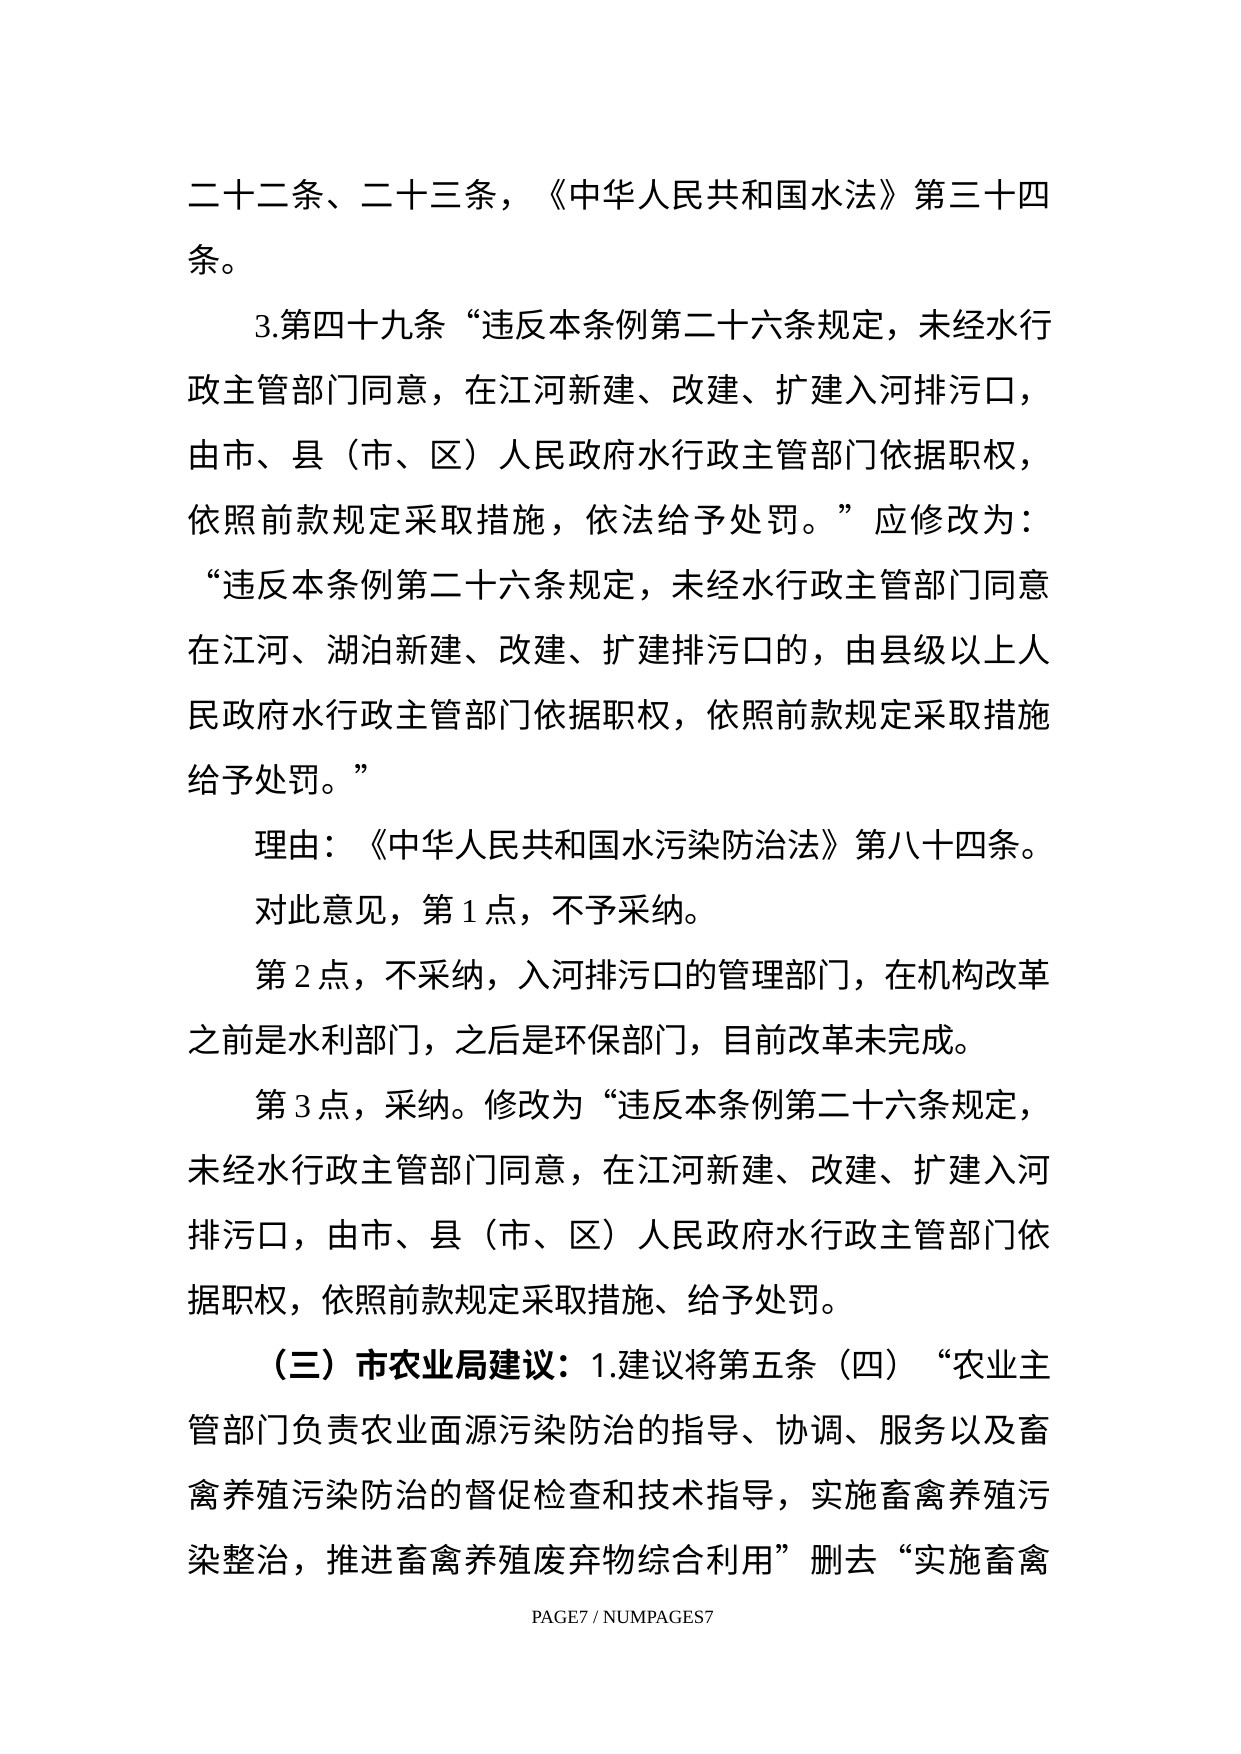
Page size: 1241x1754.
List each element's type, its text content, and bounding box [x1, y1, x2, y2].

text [187, 160, 1053, 290]
list 第四十九条“违反本条例第二十六条规定，未经水行政主管部门同意，在江河新建、改建、扩建入河排污口，由市、县（市、区）人民政府水行政主管部门依据职权，依照前款规定采取措施，依法给予处罚。”应修改为：“违反本条例第二十六条规定，未经水行政主管部门同意，在江河、湖泊新建、改建、扩建排污口的，由县级以上人民政府水行政主管部门依据职权，依照前款规定采取措施、给予处罚。” [187, 290, 1053, 810]
list 第3点，采纳。修改为“违反本条例第二十六条规定，未经水行政主管部门同意，在江河新建、改建、扩建入河排污口，由市、县（市、区）人民政府水行政主管部门依据职权，依照前款规定采取措施、给予处罚。 [187, 1070, 1053, 1330]
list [187, 1330, 1053, 1590]
list 理由：《中华人民共和国水污染防治法》第八十四条。 [187, 810, 1053, 875]
list 第2点，不采纳，入河排污口的管理部门，在机构改革之前是水利部门，之后是环保部门，目前改革未完成。 [187, 940, 1053, 1070]
list 对此意见，第1点，不予采纳。 [187, 875, 1053, 940]
